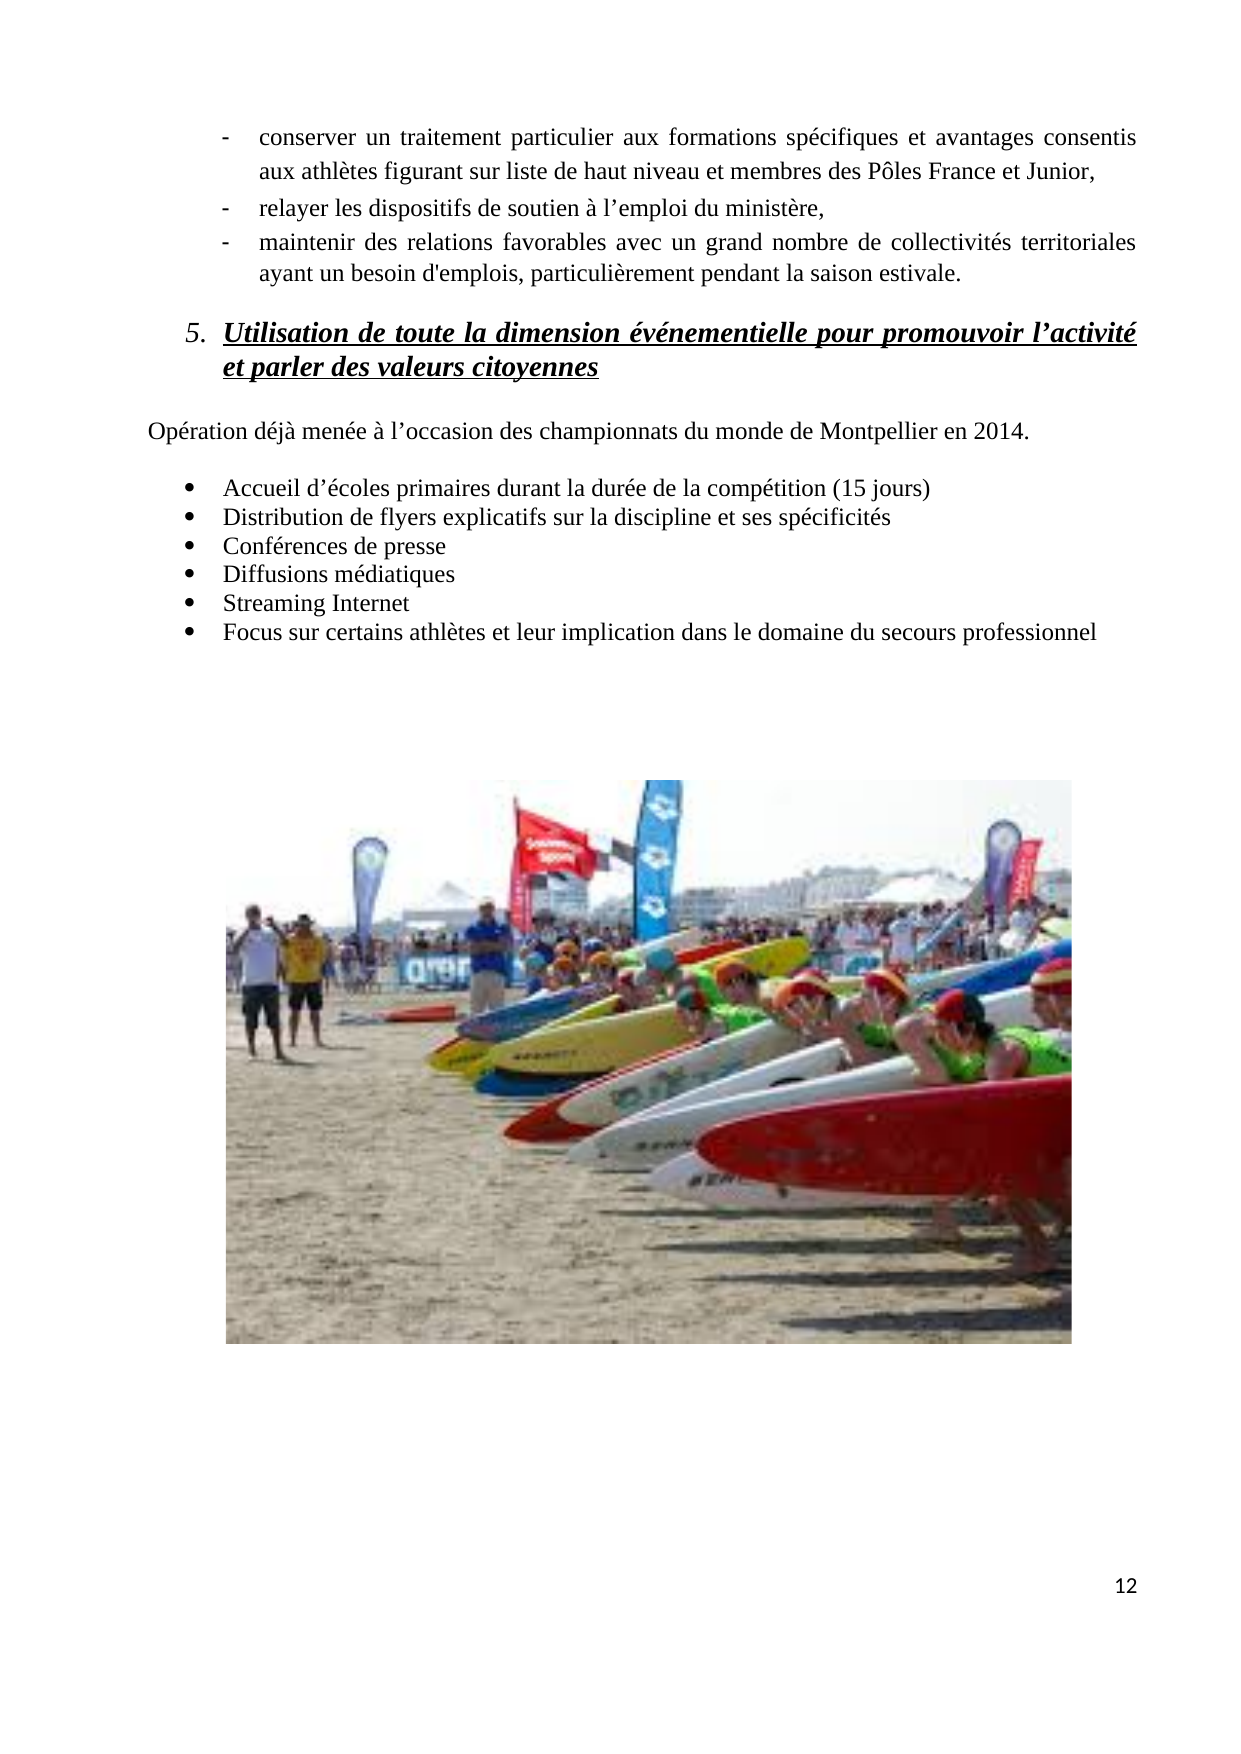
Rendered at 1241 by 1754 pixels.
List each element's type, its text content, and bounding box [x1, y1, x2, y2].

list Diffusions médiatiques [185, 559, 1137, 588]
list maintenir des relations favorables avec un grand nombre de collectivités territoriales ayant un besoin d'emplois, particulièrement pendant la saison estivale. [221, 223, 1137, 286]
list Utilisation de toute la dimension événementielle pour promouvoir l’activité et parler des valeurs citoyennes [185, 315, 1137, 382]
list Distribution de flyers explicatifs sur la discipline et ses spécificités [185, 502, 1137, 531]
picture [225, 780, 1072, 1344]
list Streaming Internet [185, 588, 1137, 617]
list Accueil d’écoles primaires durant la durée de la compétition (15 jours) [185, 473, 1137, 502]
list Conférences de presse [185, 531, 1137, 559]
list conserver un traitement particulier aux formations spécifiques et avantages consentis aux athlètes figurant sur liste de haut niveau et membres des Pôles France et Junior, [221, 118, 1137, 185]
list relayer les dispositifs de soutien à l’emploi du ministère, [221, 189, 1137, 223]
list Focus sur certains athlètes et leur implication dans le domaine du secours professionnel [185, 617, 1137, 646]
text Opération déjà menée à l’occasion des championnats du monde de Montpellier en 2014. [148, 416, 1137, 444]
